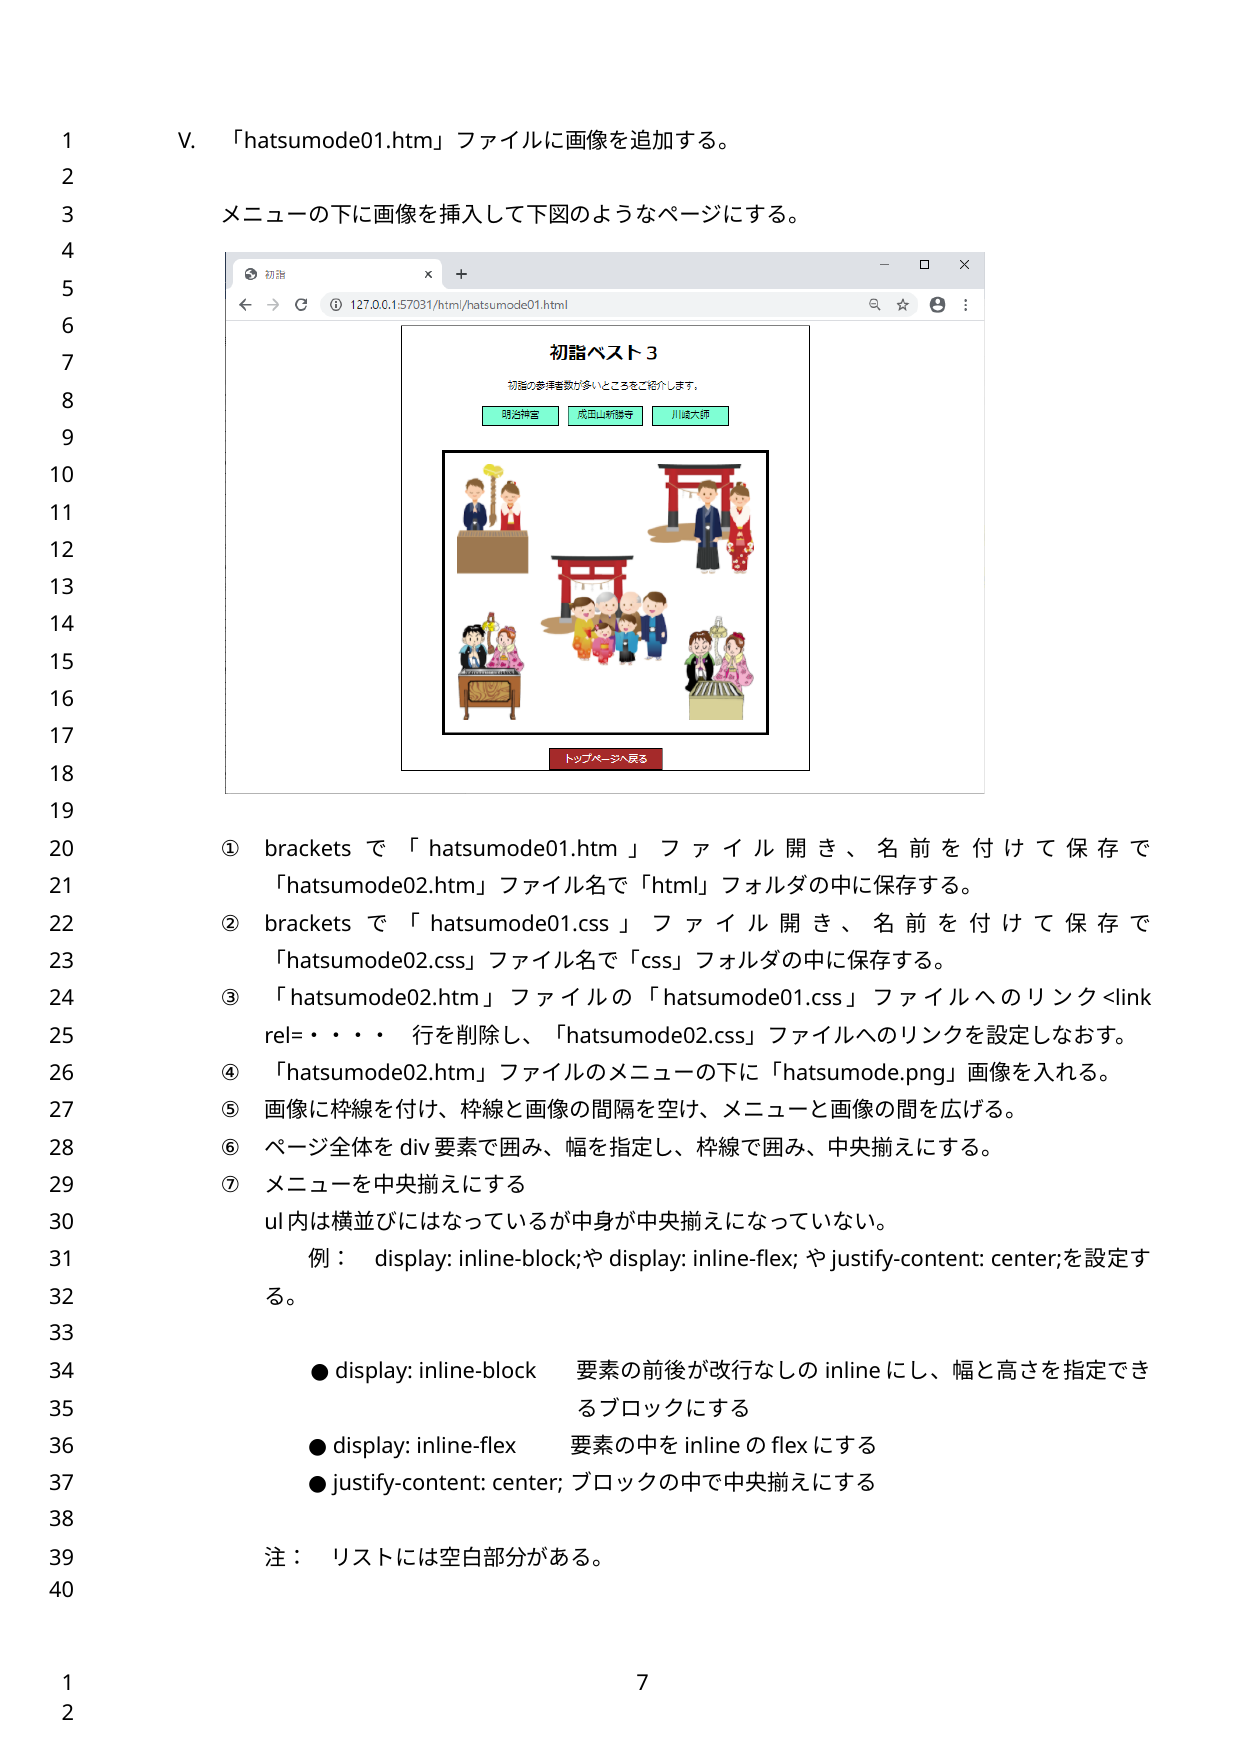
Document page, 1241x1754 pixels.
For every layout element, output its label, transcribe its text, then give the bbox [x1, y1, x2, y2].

text メニューの下に画像を挿入して下図のようなページにする。 [133, 194, 1152, 232]
list bracketsで「hatsumode01.htm」ファイル開き、名前を付けて保存で「hatsumode02.htm」ファイル名で「html」フォルダの中に保存する。 [220, 828, 1152, 903]
list bracketsで「hatsumode01.css」ファイル開き、名前を付けて保存で「hatsumode02.css」ファイル名で「css」フォルダの中に保存する。 [220, 903, 1152, 978]
list 「hatsumode01.htm」ファイルに画像を追加する。 [178, 120, 1152, 157]
list 「hatsumode02.htm」ファイルの「hatsumode01.css」ファイルへのリンク<link rel=・・・・ 行を削除し、「hatsumode02.css」ファイルへのリンクを設定しなおす。 [220, 978, 1152, 1052]
list 画像に枠線を付け、枠線と画像の間隔を空け、メニューと画像の間を広げる。 [220, 1089, 1152, 1127]
picture [225, 252, 985, 794]
text ● justify-content: center; ブロックの中で中央揃えにする [264, 1462, 1152, 1500]
text ● display: inline-block 要素の前後が改行なしのinlineにし、幅と高さを指定できるブロックにする [310, 1351, 1152, 1425]
list ページ全体をdiv要素で囲み、幅を指定し、枠線で囲み、中央揃えにする。 [220, 1127, 1152, 1164]
list メニューを中央揃えにする [220, 1164, 1152, 1201]
text ul内は横並びにはなっているが中身が中央揃えになっていない。 [264, 1201, 1152, 1239]
list 注： リストには空白部分がある。 [264, 1537, 1152, 1574]
text 例： display: inline-block;やdisplay: inline-flex; やjustify-content: center;を設定する。 [264, 1239, 1152, 1313]
text ● display: inline-flex 要素の中をinlineのflexにする [264, 1425, 1152, 1462]
list 「hatsumode02.htm」ファイルのメニューの下に「hatsumode.png」画像を入れる。 [220, 1052, 1152, 1089]
